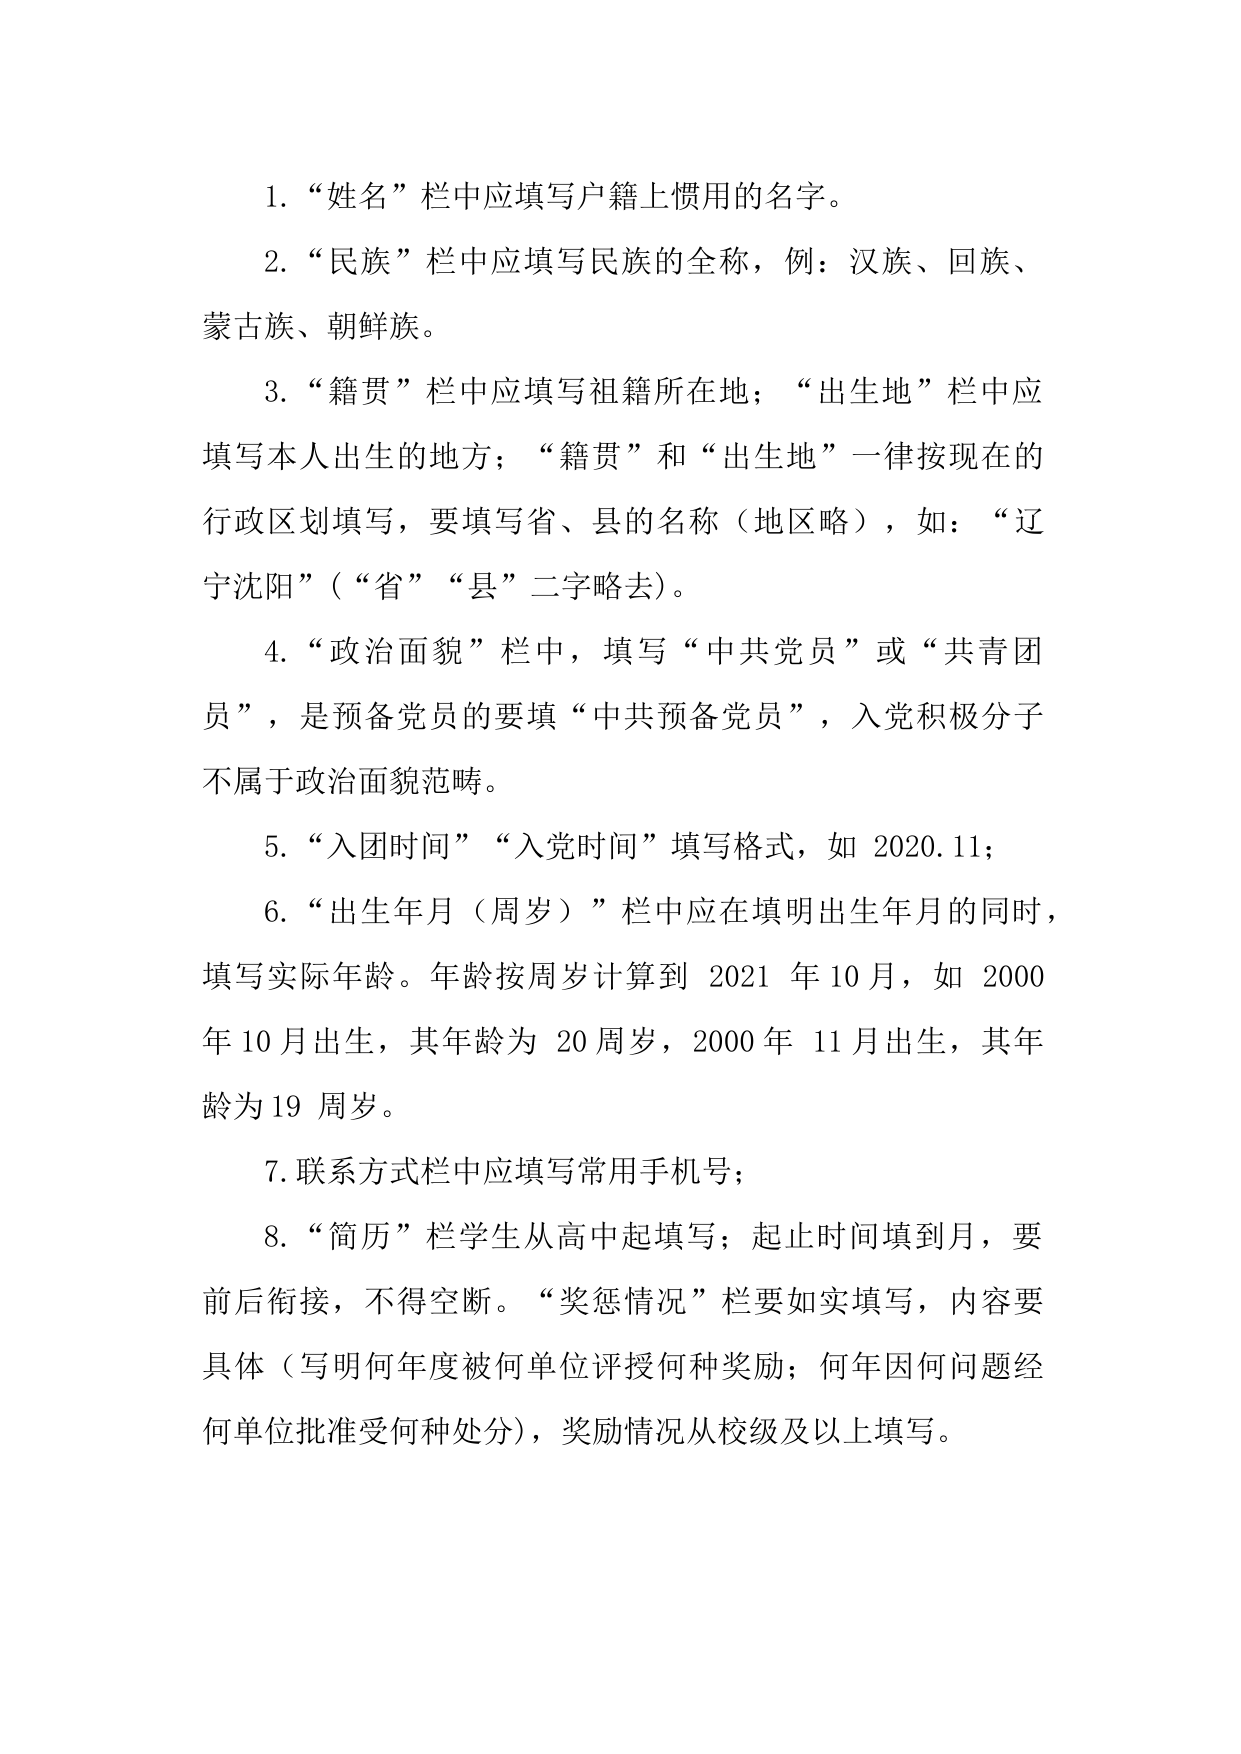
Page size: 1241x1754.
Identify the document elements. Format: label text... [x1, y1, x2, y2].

text 3.“籍贯”栏中应填写祖籍所在地；“出生地”栏中应填写本人出生的地方；“籍贯”和“出生地”一律按现在的行政区划填写，要填写省、县的名称（地区略），如：“辽宁沈阳”(“省”“县”二字略去)。 [201, 357, 1045, 617]
text 7.联系方式栏中应填写常用手机号； [201, 1137, 1045, 1202]
text 5.“入团时间”“入党时间”填写格式，如 2020.11； [201, 812, 1045, 877]
text 1.“姓名”栏中应填写户籍上惯用的名字。 [201, 162, 1045, 227]
text 6.“出生年月（周岁）”栏中应在填明出生年月的同时，填写实际年龄。年龄按周岁计算到 2021 年10月，如 2000年10月出生，其年龄为 20周岁，2000年 11月出生，其年龄为19 周岁。 [201, 877, 1045, 1137]
text 8.“简历”栏学生从高中起填写；起止时间填到月，要前后衔接，不得空断。“奖惩情况”栏要如实填写，内容要具体（写明何年度被何单位评授何种奖励；何年因何问题经何单位批准受何种处分)，奖励情况从校级及以上填写。 [201, 1202, 1045, 1462]
text 4.“政治面貌”栏中，填写“中共党员”或“共青团员”，是预备党员的要填“中共预备党员”，入党积极分子不属于政治面貌范畴。 [201, 617, 1045, 812]
text 2.“民族”栏中应填写民族的全称，例：汉族、回族、蒙古族、朝鲜族。 [201, 227, 1045, 357]
